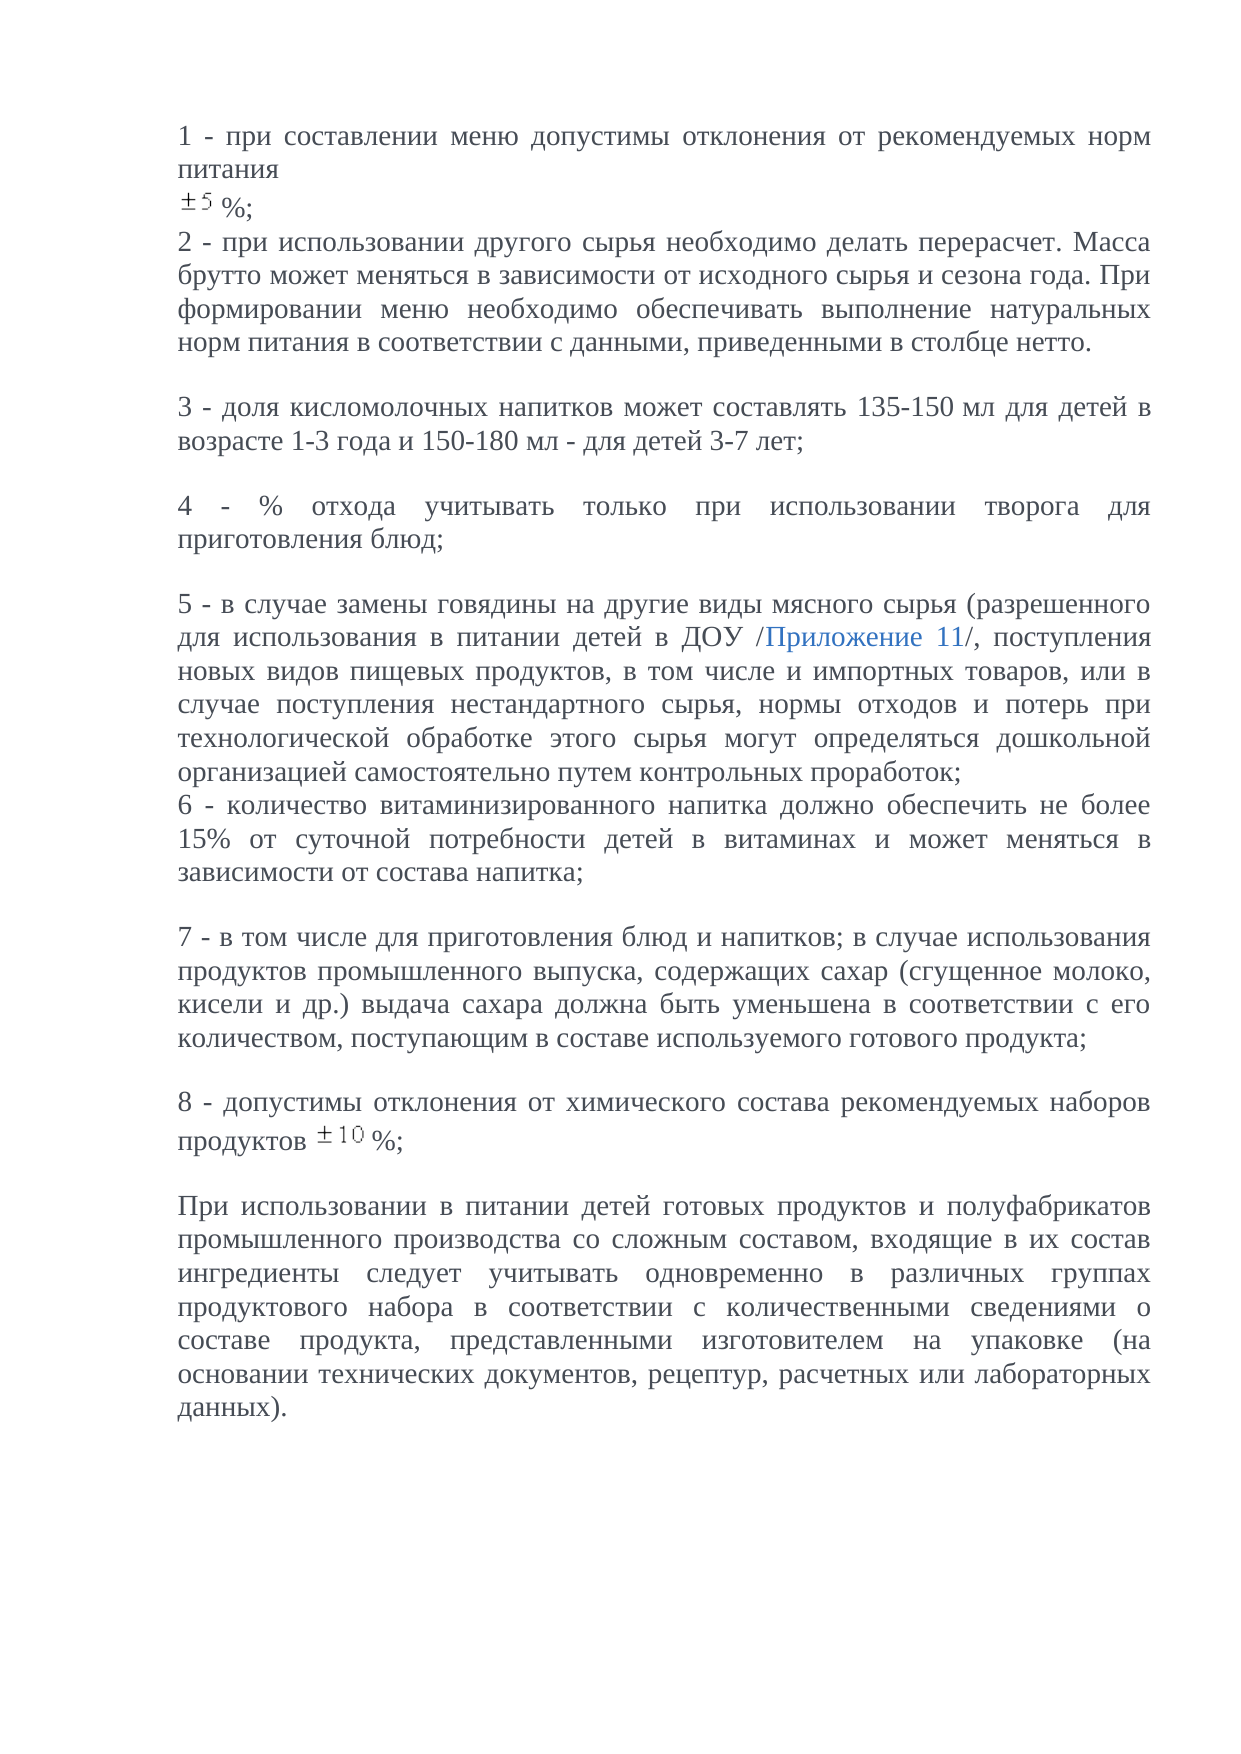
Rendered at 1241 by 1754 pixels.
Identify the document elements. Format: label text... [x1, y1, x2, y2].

text 6 - количество витаминизированного напитка должно обеспечить не более 15% от суточной потребности детей в витаминах и может меняться в зависимости от состава напитка; [177, 787, 1152, 888]
text При использовании в питании детей готовых продуктов и полуфабрикатов промышленного производства со сложным составом, входящие в их состав ингредиенты следует учитывать одновременно в различных группах продуктового набора в соответствии с количественными сведениями о составе продукта, представленными изготовителем на упаковке (на основании технических документов, рецептур, расчетных или лабораторных данных). [177, 1188, 1152, 1423]
text 5 - в случае замены говядины на другие виды мясного сырья (разрешенного для использования в питании детей в ДОУ /Приложение 11/, поступления новых видов пищевых продуктов, в том числе и импортных товаров, или в случае поступления нестандартного сырья, нормы отходов и потерь при технологической обработке этого сырья могут определяться дошкольной организацией самостоятельно путем контрольных проработок; [177, 586, 1152, 787]
text 2 - при использовании другого сырья необходимо делать перерасчет. Масса брутто может меняться в зависимости от исходного сырья и сезона года. При формировании меню необходимо обеспечивать выполнение натуральных норм питания в соответствии с данными, приведенными в столбце нетто. [177, 224, 1152, 358]
text 1 - при составлении меню допустимы отклонения от рекомендуемых норм питания %; [177, 118, 1152, 224]
text 8 - допустимы отклонения от химического состава рекомендуемых наборов продуктов %; [177, 1084, 1152, 1157]
picture [313, 1118, 372, 1151]
text 7 - в том числе для приготовления блюд и напитков; в случае использования продуктов промышленного выпуска, содержащих сахар (сгущенное молоко, кисели и др.) выдача сахара должна быть уменьшена в соответствии с его количеством, поступающим в составе используемого готового продукта; [177, 919, 1152, 1053]
text 3 - доля кисломолочных напитков может составлять 135-150 мл для детей в возрасте 1-3 года и 150-180 мл - для детей 3-7 лет; [177, 389, 1152, 456]
text 4 - % отхода учитывать только при использовании творога для приготовления блюд; [177, 488, 1152, 555]
picture [177, 185, 221, 218]
